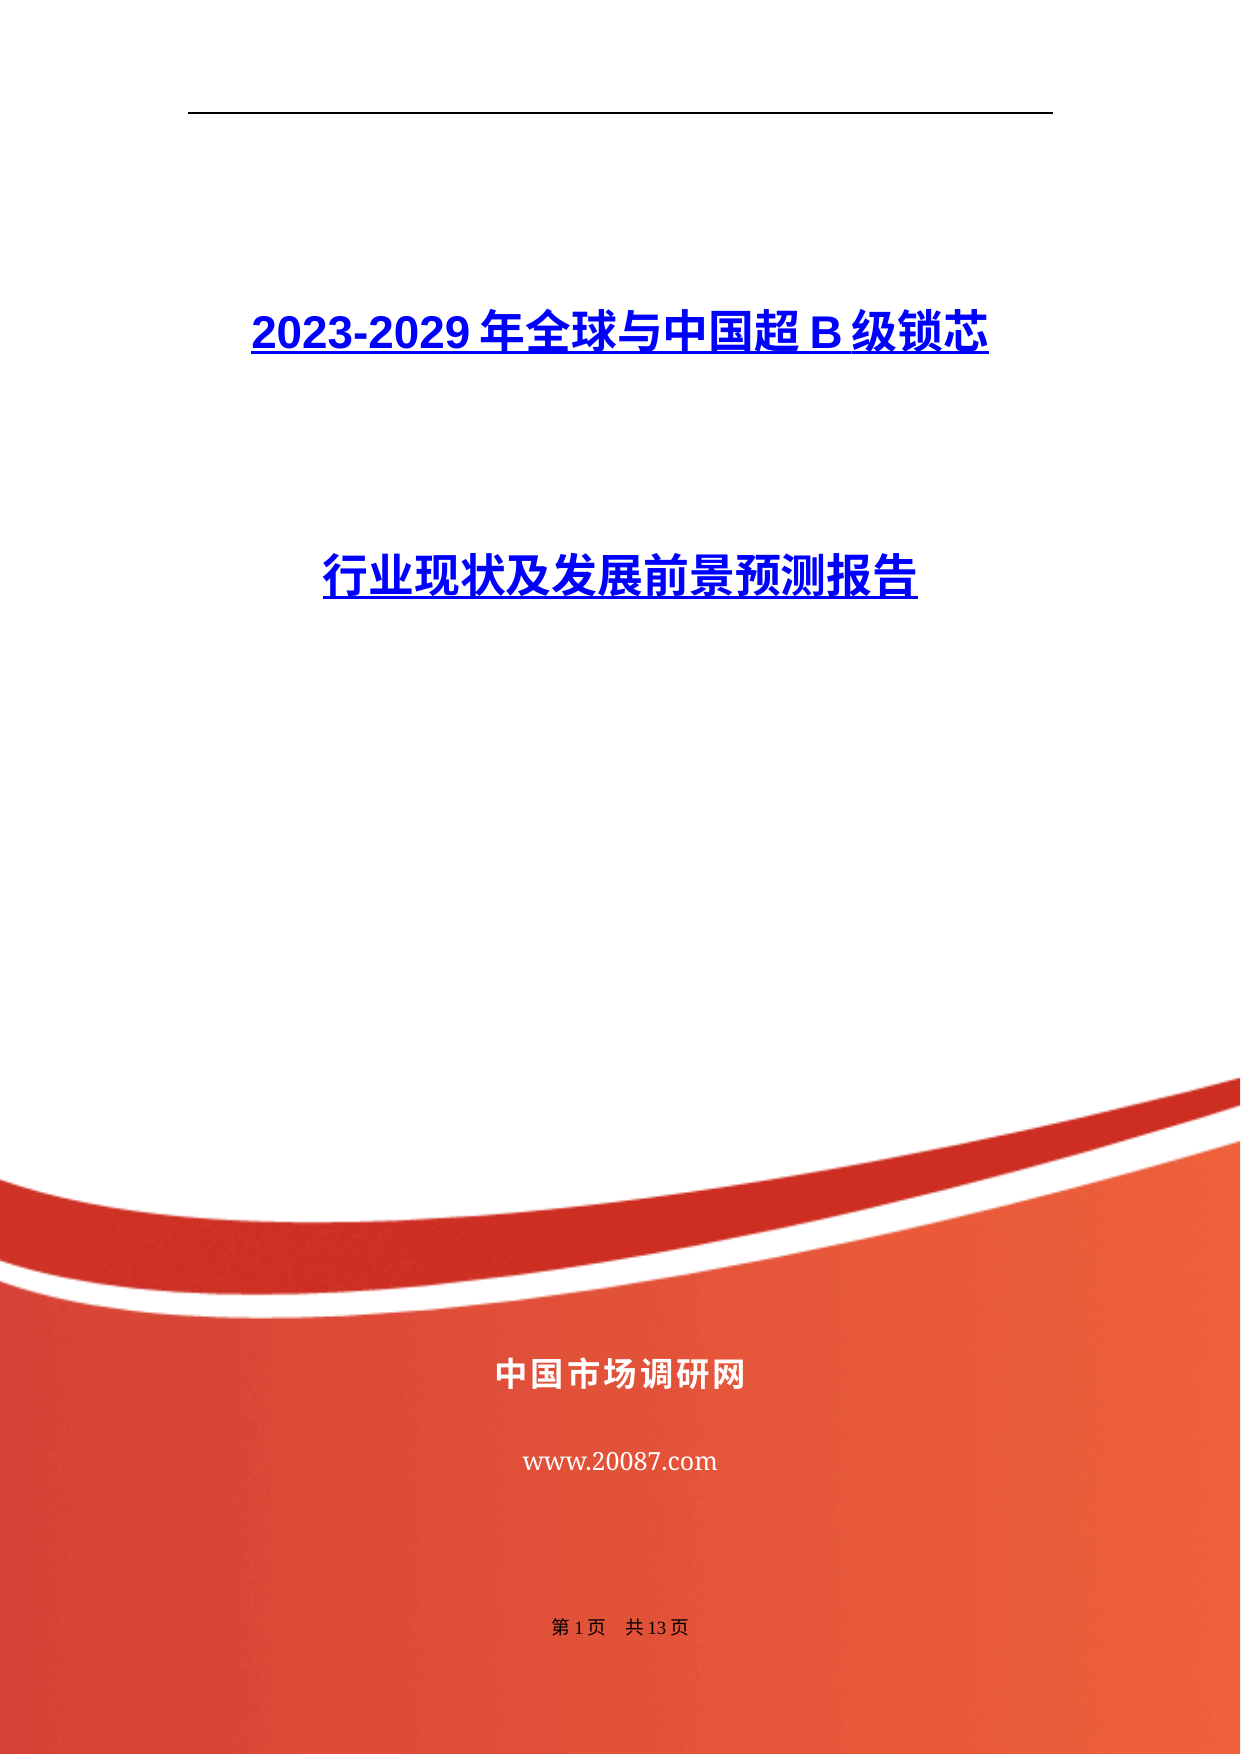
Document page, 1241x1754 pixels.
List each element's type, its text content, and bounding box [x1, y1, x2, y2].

text www.20087.com [187, 1428, 1053, 1493]
subtitle 中国市场调研网 [187, 1339, 1053, 1404]
table_header 2023-2029年全球与中国超B级锁芯行业现状及发展前景预测报告 [188, 207, 1053, 773]
picture [0, 1006, 1241, 1754]
